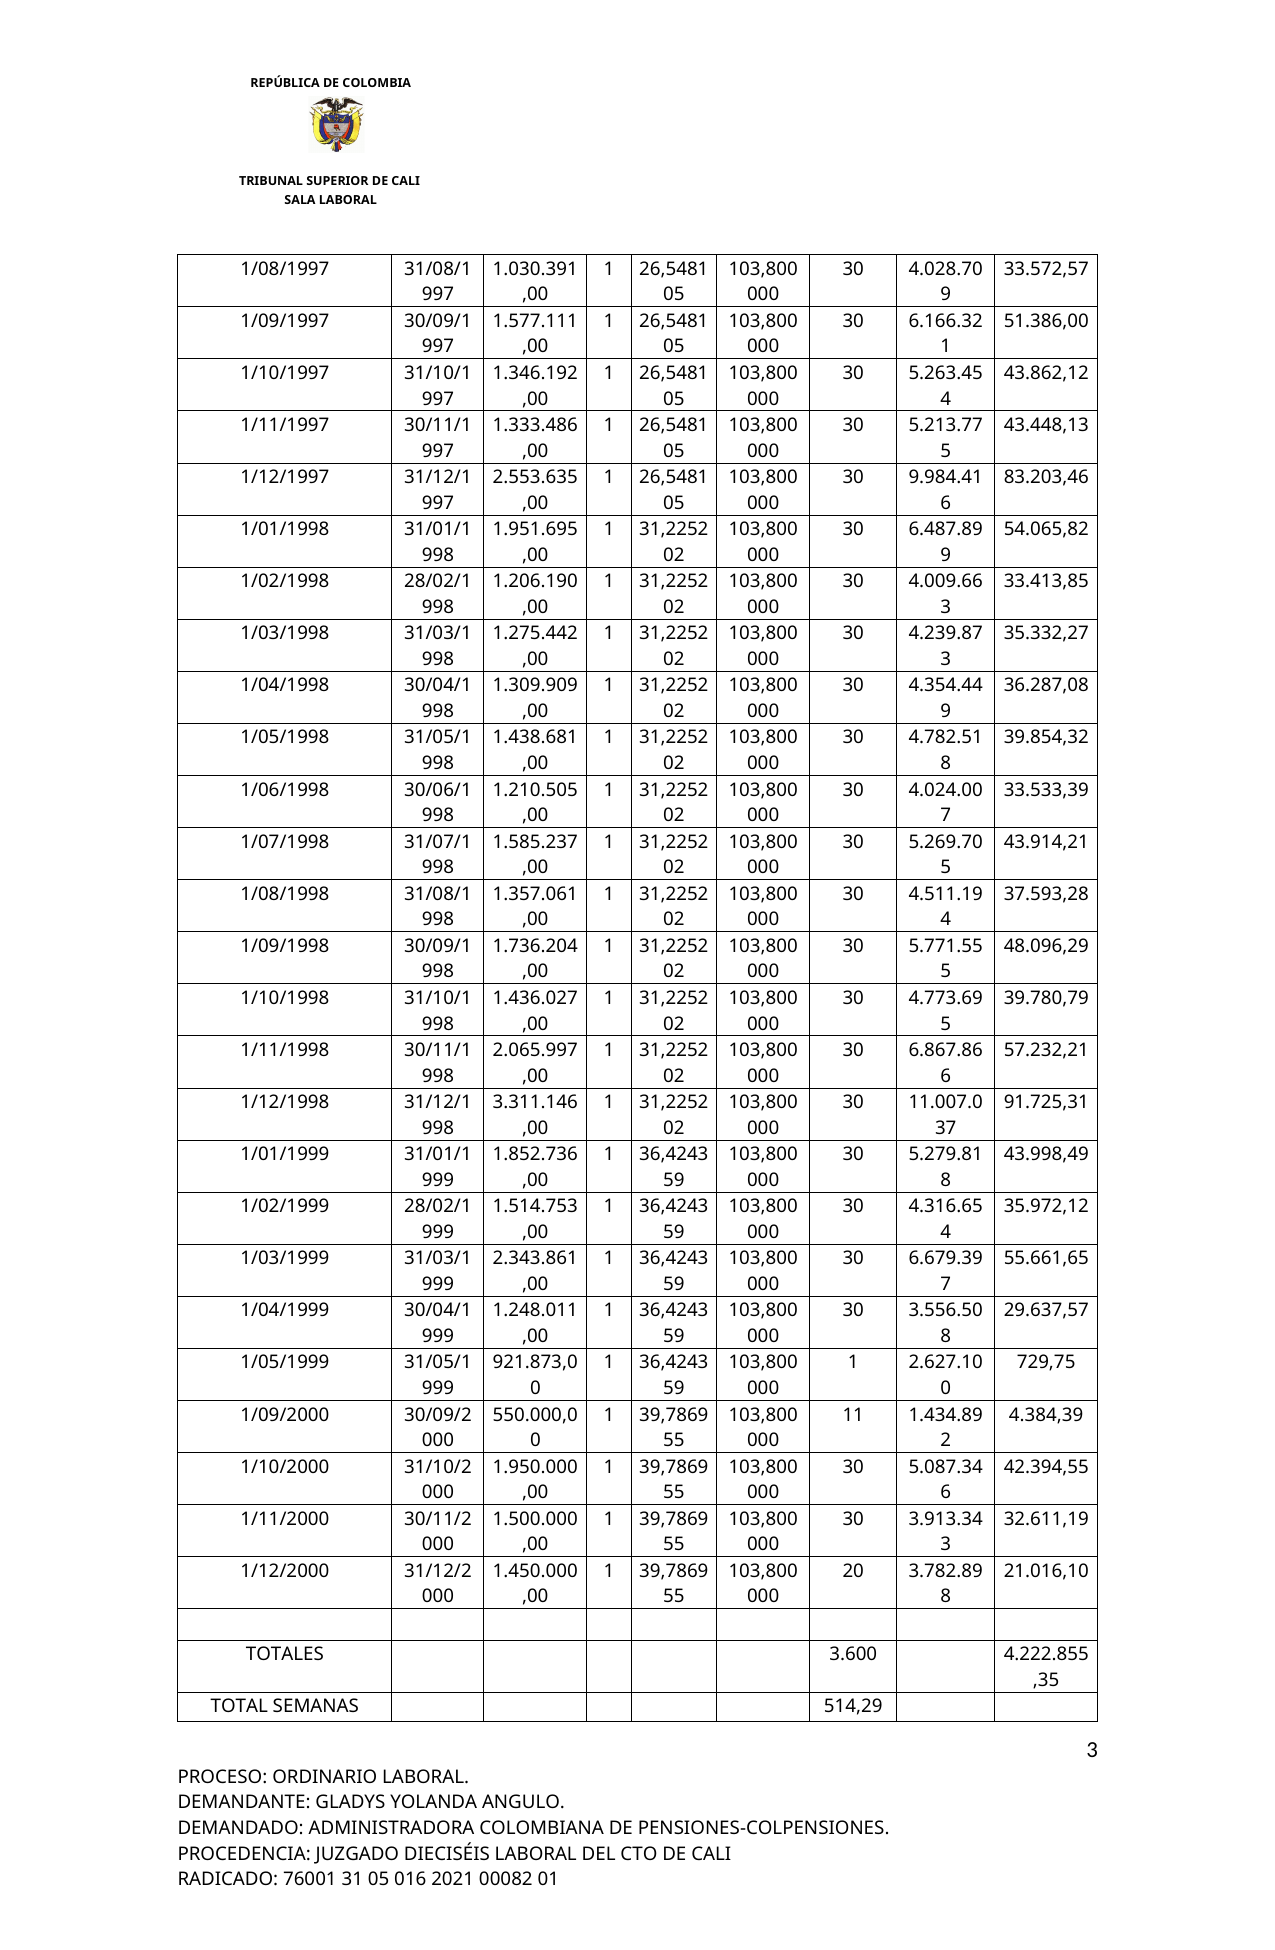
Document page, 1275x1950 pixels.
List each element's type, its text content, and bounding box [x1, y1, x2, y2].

table_cell 1.210.505,00 [484, 776, 586, 827]
table_cell 103,800000 [717, 1349, 809, 1400]
table_cell 30 [810, 1089, 896, 1139]
table_cell 103,800000 [717, 672, 809, 723]
table_cell 4.024.007 [897, 776, 994, 827]
table_cell 1/02/1998 [178, 568, 391, 619]
table_cell 31,225202 [632, 984, 716, 1035]
table_cell 1.585.237,00 [484, 828, 586, 879]
table_cell [484, 1609, 586, 1639]
table_cell [897, 1641, 994, 1692]
table_cell 26,548105 [632, 411, 716, 462]
table_cell [810, 1609, 896, 1639]
table_cell 921.873,00 [484, 1349, 586, 1400]
table_cell [392, 1609, 483, 1639]
table_cell 1 [587, 932, 631, 983]
table_cell 83.203,46 [995, 464, 1097, 514]
table_cell 31/10/1998 [392, 984, 483, 1035]
table_cell 1 [587, 1089, 631, 1139]
table_cell 4.009.663 [897, 568, 994, 619]
table_cell 103,800000 [717, 516, 809, 567]
table_cell 30 [810, 1297, 896, 1348]
table_cell 103,800000 [717, 724, 809, 775]
table_cell 1/11/1998 [178, 1036, 391, 1087]
table_cell 32.611,19 [995, 1505, 1097, 1556]
table_cell 30/11/1998 [392, 1036, 483, 1087]
table_cell 33.413,85 [995, 568, 1097, 619]
table_cell 1 [587, 672, 631, 723]
table_cell 30 [810, 1505, 896, 1556]
table_cell 43.862,12 [995, 359, 1097, 410]
table_cell 2.065.997,00 [484, 1036, 586, 1087]
table_cell 103,800000 [717, 1297, 809, 1348]
table_cell 26,548105 [632, 359, 716, 410]
table_cell 26,548105 [632, 464, 716, 514]
table_cell 103,800000 [717, 568, 809, 619]
table_cell 1 [587, 1141, 631, 1192]
table_cell 4.222.855,35 [995, 1641, 1097, 1692]
table_cell 31,225202 [632, 828, 716, 879]
table_cell [995, 1693, 1097, 1721]
table_cell 5.269.705 [897, 828, 994, 879]
table_cell 5.213.775 [897, 411, 994, 462]
table_cell 103,800000 [717, 1453, 809, 1504]
table_cell 550.000,00 [484, 1401, 586, 1452]
table_cell [587, 1693, 631, 1721]
table_cell 39,786955 [632, 1401, 716, 1452]
table_cell 33.572,57 [995, 255, 1097, 306]
table_cell 30 [810, 1036, 896, 1087]
table_cell 103,800000 [717, 464, 809, 514]
table_cell 31/01/1999 [392, 1141, 483, 1192]
table_cell 31/03/1999 [392, 1245, 483, 1296]
table_cell 31,225202 [632, 568, 716, 619]
table_cell 36,424359 [632, 1141, 716, 1192]
table_cell 30 [810, 359, 896, 410]
table_cell 1.275.442,00 [484, 620, 586, 671]
table_cell TOTALES [178, 1641, 391, 1692]
table_cell [178, 1609, 391, 1639]
table_cell 39,786955 [632, 1453, 716, 1504]
table_cell [995, 1609, 1097, 1639]
table_cell 1/12/1998 [178, 1089, 391, 1139]
table_cell 1/08/1998 [178, 880, 391, 931]
table_cell 39,786955 [632, 1557, 716, 1608]
table_cell 11.007.037 [897, 1089, 994, 1139]
table_cell 30 [810, 724, 896, 775]
table_cell 1/12/2000 [178, 1557, 391, 1608]
table_cell 3.782.898 [897, 1557, 994, 1608]
table_cell 36,424359 [632, 1349, 716, 1400]
table_cell 103,800000 [717, 307, 809, 358]
table_cell 30 [810, 932, 896, 983]
table_cell 3.600 [810, 1641, 896, 1692]
table_cell 30/04/1998 [392, 672, 483, 723]
table_cell 31,225202 [632, 620, 716, 671]
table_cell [178, 1693, 391, 1721]
table_cell 1.309.909,00 [484, 672, 586, 723]
table_cell 103,800000 [717, 1401, 809, 1452]
table_cell 5.087.346 [897, 1453, 994, 1504]
table_cell 1 [587, 1036, 631, 1087]
table_cell 43.448,13 [995, 411, 1097, 462]
table_cell 103,800000 [717, 1245, 809, 1296]
table_cell 31/03/1998 [392, 620, 483, 671]
table_cell 6.867.866 [897, 1036, 994, 1087]
table_cell 30 [810, 880, 896, 931]
table_cell 1.950.000,00 [484, 1453, 586, 1504]
table_cell 1 [587, 828, 631, 879]
table_cell 1/07/1998 [178, 828, 391, 879]
table_cell 1 [587, 776, 631, 827]
table_cell 35.972,12 [995, 1193, 1097, 1244]
table_cell 28/02/1999 [392, 1193, 483, 1244]
table_cell 1/10/1998 [178, 984, 391, 1035]
table_cell 103,800000 [717, 359, 809, 410]
picture [308, 96, 365, 153]
table_cell [484, 1641, 586, 1692]
table_cell 30/09/1998 [392, 932, 483, 983]
table_cell 30 [810, 620, 896, 671]
table_cell 1/06/1998 [178, 776, 391, 827]
table_cell 1.436.027,00 [484, 984, 586, 1035]
table_cell 36.287,08 [995, 672, 1097, 723]
table_cell 1.500.000,00 [484, 1505, 586, 1556]
table_cell 31/10/1997 [392, 359, 483, 410]
table_cell [392, 1693, 483, 1721]
table_cell 1 [587, 411, 631, 462]
table_cell 1 [587, 307, 631, 358]
table_cell 1/01/1998 [178, 516, 391, 567]
table_cell 36,424359 [632, 1245, 716, 1296]
table_cell 103,800000 [717, 776, 809, 827]
table_cell 31,225202 [632, 1036, 716, 1087]
table_cell 31/01/1998 [392, 516, 483, 567]
table_cell 1/04/1999 [178, 1297, 391, 1348]
table_cell 6.487.899 [897, 516, 994, 567]
table_cell 729,75 [995, 1349, 1097, 1400]
table_cell 1 [587, 255, 631, 306]
table_cell 103,800000 [717, 411, 809, 462]
table_cell 4.028.709 [897, 255, 994, 306]
table_cell [587, 1609, 631, 1639]
table_cell 30 [810, 672, 896, 723]
table_cell [717, 1641, 809, 1692]
table_cell 103,800000 [717, 255, 809, 306]
table_cell 1.514.753,00 [484, 1193, 586, 1244]
table_cell 31/12/1997 [392, 464, 483, 514]
table_cell 103,800000 [717, 620, 809, 671]
table_cell 30/06/1998 [392, 776, 483, 827]
table_cell 55.661,65 [995, 1245, 1097, 1296]
table_cell 48.096,29 [995, 932, 1097, 983]
table_cell 103,800000 [717, 828, 809, 879]
table_cell [897, 1693, 994, 1721]
table_cell 33.533,39 [995, 776, 1097, 827]
table_cell 43.998,49 [995, 1141, 1097, 1192]
table_cell 31,225202 [632, 932, 716, 983]
table_cell 1 [587, 880, 631, 931]
table_cell [897, 1609, 994, 1639]
table_cell 103,800000 [717, 984, 809, 1035]
table_cell 30/09/2000 [392, 1401, 483, 1452]
table_cell 51.386,00 [995, 307, 1097, 358]
table_cell 2.553.635,00 [484, 464, 586, 514]
table_cell 30 [810, 1453, 896, 1504]
table_cell 1 [587, 620, 631, 671]
table_cell 3.311.146,00 [484, 1089, 586, 1139]
table_cell 30/04/1999 [392, 1297, 483, 1348]
table_cell 30 [810, 516, 896, 567]
table_cell 30 [810, 1245, 896, 1296]
table_cell 1.951.695,00 [484, 516, 586, 567]
table_cell 30 [810, 307, 896, 358]
table_cell 43.914,21 [995, 828, 1097, 879]
table_cell 26,548105 [632, 255, 716, 306]
table_cell 1 [587, 1245, 631, 1296]
table_cell 103,800000 [717, 1036, 809, 1087]
table_cell 30 [810, 776, 896, 827]
table_cell 31/08/1998 [392, 880, 483, 931]
table_cell 1/08/1997 [178, 255, 391, 306]
table_cell 1 [587, 464, 631, 514]
table_cell 20 [810, 1557, 896, 1608]
table_cell 91.725,31 [995, 1089, 1097, 1139]
table_cell 57.232,21 [995, 1036, 1097, 1087]
table_cell 1.450.000,00 [484, 1557, 586, 1608]
table_cell 103,800000 [717, 1141, 809, 1192]
table_cell 42.394,55 [995, 1453, 1097, 1504]
table_cell 1 [587, 1505, 631, 1556]
table_cell 31/05/1998 [392, 724, 483, 775]
table_cell 1/09/1998 [178, 932, 391, 983]
table_cell 103,800000 [717, 932, 809, 983]
table_cell 1 [587, 359, 631, 410]
table_cell 4.354.449 [897, 672, 994, 723]
table_cell 1/11/1997 [178, 411, 391, 462]
table_cell 103,800000 [717, 1557, 809, 1608]
table_cell 1 [587, 724, 631, 775]
table_cell 5.771.555 [897, 932, 994, 983]
table_cell 2.343.861,00 [484, 1245, 586, 1296]
table_cell 21.016,10 [995, 1557, 1097, 1608]
table_cell 30 [810, 828, 896, 879]
table_cell 31/08/1997 [392, 255, 483, 306]
table_cell 1/10/1997 [178, 359, 391, 410]
table_cell 1.438.681,00 [484, 724, 586, 775]
table_cell 39.854,32 [995, 724, 1097, 775]
table_cell 1/03/1999 [178, 1245, 391, 1296]
table_cell 30 [810, 1141, 896, 1192]
table_cell 1.736.204,00 [484, 932, 586, 983]
table_cell 4.511.194 [897, 880, 994, 931]
table_cell 1 [587, 1193, 631, 1244]
table_cell 28/02/1998 [392, 568, 483, 619]
table_cell 4.782.518 [897, 724, 994, 775]
table_cell 4.384,39 [995, 1401, 1097, 1452]
table_cell 103,800000 [717, 1505, 809, 1556]
table_cell [717, 1693, 809, 1721]
table_cell 1/05/1999 [178, 1349, 391, 1400]
table_cell 1.577.111,00 [484, 307, 586, 358]
table_cell 3.556.508 [897, 1297, 994, 1348]
table_cell 1/01/1999 [178, 1141, 391, 1192]
table_cell 514,29 [810, 1693, 896, 1721]
table_cell 2.627.100 [897, 1349, 994, 1400]
table_cell 103,800000 [717, 1193, 809, 1244]
table_cell 1/09/1997 [178, 307, 391, 358]
table_cell 1.434.892 [897, 1401, 994, 1452]
table_cell 30/09/1997 [392, 307, 483, 358]
table_cell 35.332,27 [995, 620, 1097, 671]
table_cell 11 [810, 1401, 896, 1452]
table_cell 29.637,57 [995, 1297, 1097, 1348]
table_cell 1 [587, 516, 631, 567]
table_cell 26,548105 [632, 307, 716, 358]
table_cell 30/11/1997 [392, 411, 483, 462]
table_cell 4.239.873 [897, 620, 994, 671]
table_cell 31/05/1999 [392, 1349, 483, 1400]
table_cell 4.773.695 [897, 984, 994, 1035]
table_cell 1.333.486,00 [484, 411, 586, 462]
table_cell 1/10/2000 [178, 1453, 391, 1504]
table_cell 1.357.061,00 [484, 880, 586, 931]
table_cell 5.279.818 [897, 1141, 994, 1192]
table_cell 1 [587, 1401, 631, 1452]
table_cell 54.065,82 [995, 516, 1097, 567]
table_cell [632, 1693, 716, 1721]
table_cell [484, 1693, 586, 1721]
table_cell 1/12/1997 [178, 464, 391, 514]
table_cell 1 [587, 1297, 631, 1348]
table_cell 31,225202 [632, 776, 716, 827]
table_cell 31/07/1998 [392, 828, 483, 879]
table_cell 31,225202 [632, 516, 716, 567]
table_cell 1 [587, 568, 631, 619]
table_cell 30 [810, 411, 896, 462]
table_cell 1.852.736,00 [484, 1141, 586, 1192]
table_cell 1/02/1999 [178, 1193, 391, 1244]
table_cell 1 [810, 1349, 896, 1400]
table_cell 1 [587, 984, 631, 1035]
table_cell 1 [587, 1453, 631, 1504]
table_cell 36,424359 [632, 1297, 716, 1348]
table_cell 30 [810, 255, 896, 306]
table_cell 30/11/2000 [392, 1505, 483, 1556]
table_cell 1/05/1998 [178, 724, 391, 775]
table_cell 1.248.011,00 [484, 1297, 586, 1348]
table_cell 1.206.190,00 [484, 568, 586, 619]
table_cell 31/12/2000 [392, 1557, 483, 1608]
table_cell 39,786955 [632, 1505, 716, 1556]
table_cell 31,225202 [632, 724, 716, 775]
table_cell 103,800000 [717, 1089, 809, 1139]
table_cell 31,225202 [632, 1089, 716, 1139]
table_cell 31/10/2000 [392, 1453, 483, 1504]
table_cell 30 [810, 464, 896, 514]
table_cell 1.030.391,00 [484, 255, 586, 306]
table_cell 1.346.192,00 [484, 359, 586, 410]
table_cell 4.316.654 [897, 1193, 994, 1244]
table_cell 31/12/1998 [392, 1089, 483, 1139]
table_cell 39.780,79 [995, 984, 1097, 1035]
table_cell 30 [810, 568, 896, 619]
table_cell 31,225202 [632, 672, 716, 723]
table_cell [587, 1641, 631, 1692]
table_cell 1 [587, 1349, 631, 1400]
table_cell 1/03/1998 [178, 620, 391, 671]
table_cell [717, 1609, 809, 1639]
table_cell 30 [810, 1193, 896, 1244]
table_cell 6.166.321 [897, 307, 994, 358]
table_cell 103,800000 [717, 880, 809, 931]
table_cell 1 [587, 1557, 631, 1608]
table_cell 37.593,28 [995, 880, 1097, 931]
table_cell 5.263.454 [897, 359, 994, 410]
table_cell 31,225202 [632, 880, 716, 931]
table_cell 36,424359 [632, 1193, 716, 1244]
table_cell 6.679.397 [897, 1245, 994, 1296]
table_cell 1/11/2000 [178, 1505, 391, 1556]
table_cell [632, 1641, 716, 1692]
table_cell 1/09/2000 [178, 1401, 391, 1452]
table_cell 3.913.343 [897, 1505, 994, 1556]
table_cell [392, 1641, 483, 1692]
table_cell [632, 1609, 716, 1639]
table_cell 1/04/1998 [178, 672, 391, 723]
table_cell 9.984.416 [897, 464, 994, 514]
table_cell 30 [810, 984, 896, 1035]
